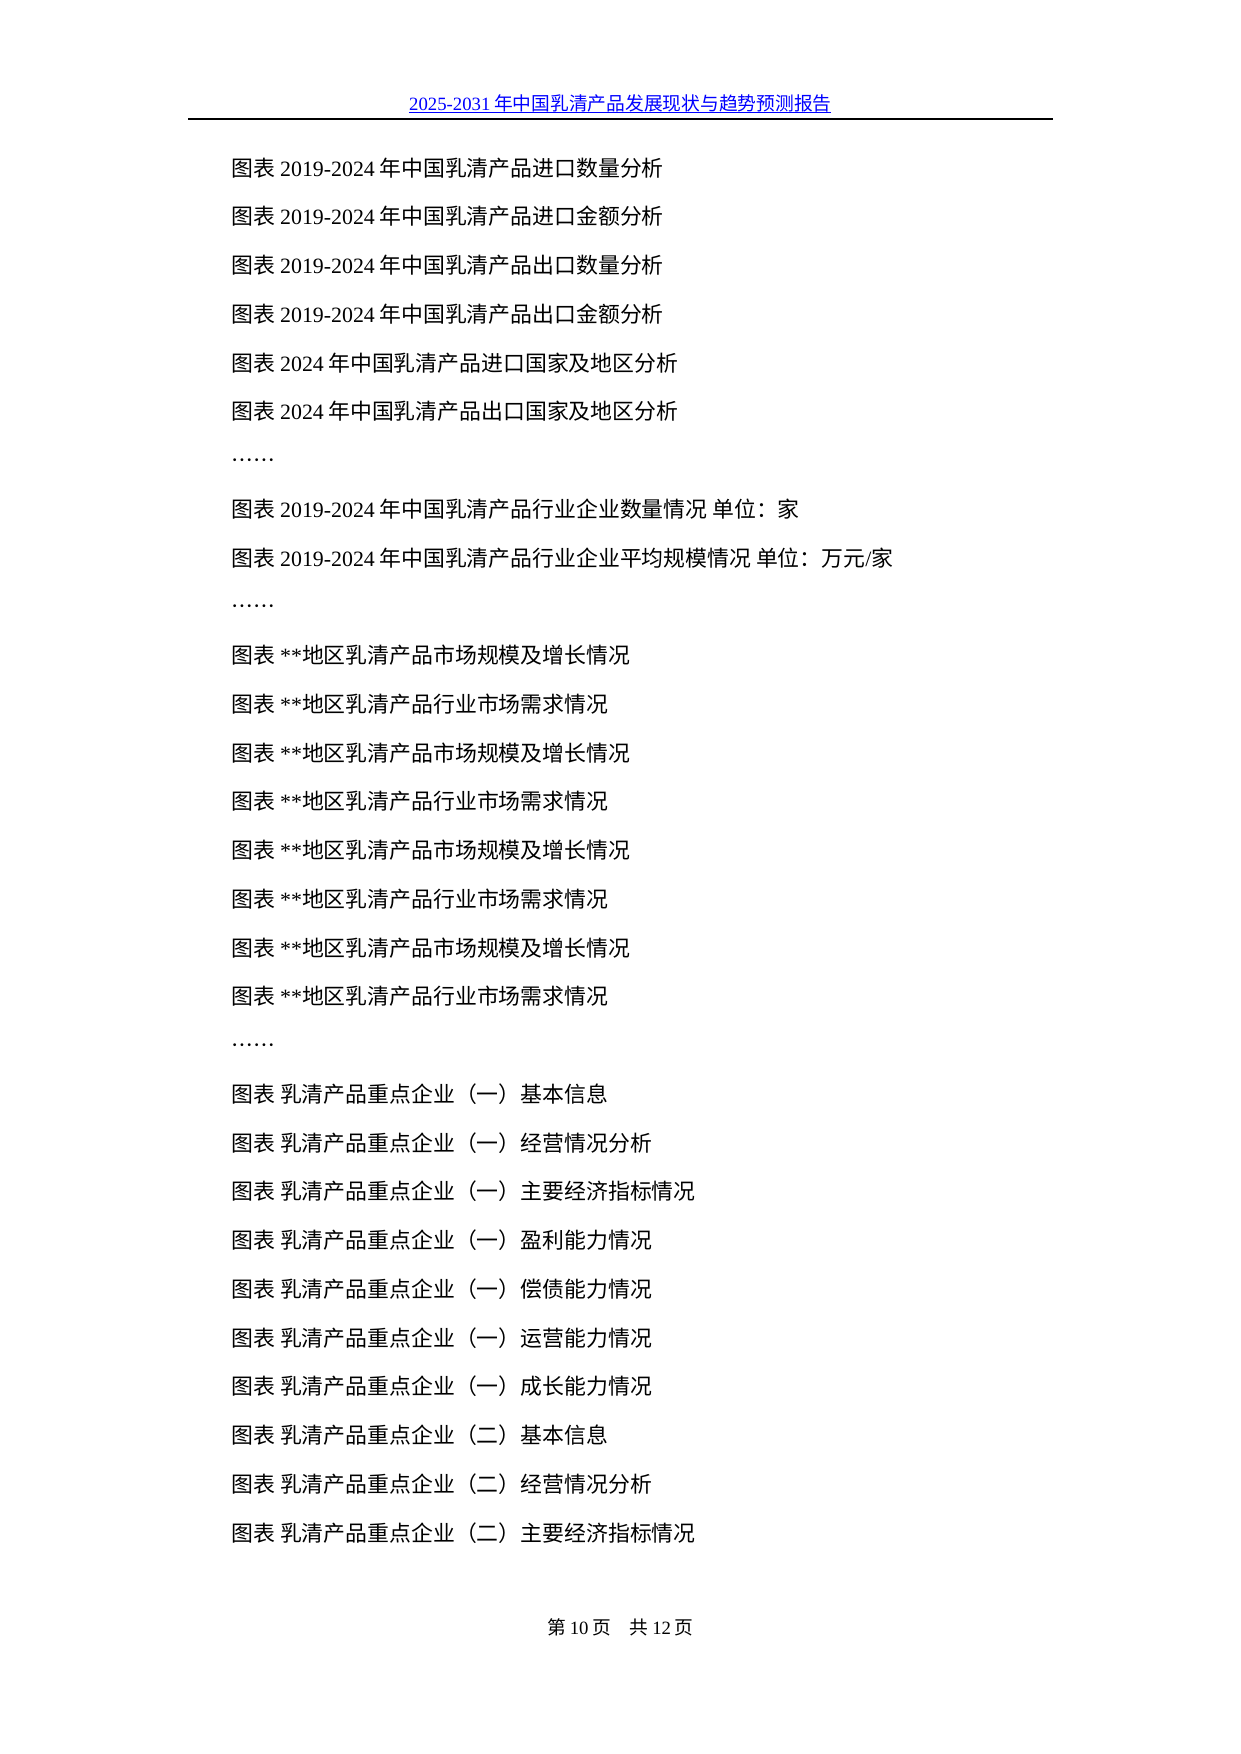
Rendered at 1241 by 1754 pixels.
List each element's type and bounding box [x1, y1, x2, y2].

text [187, 150, 1053, 1548]
